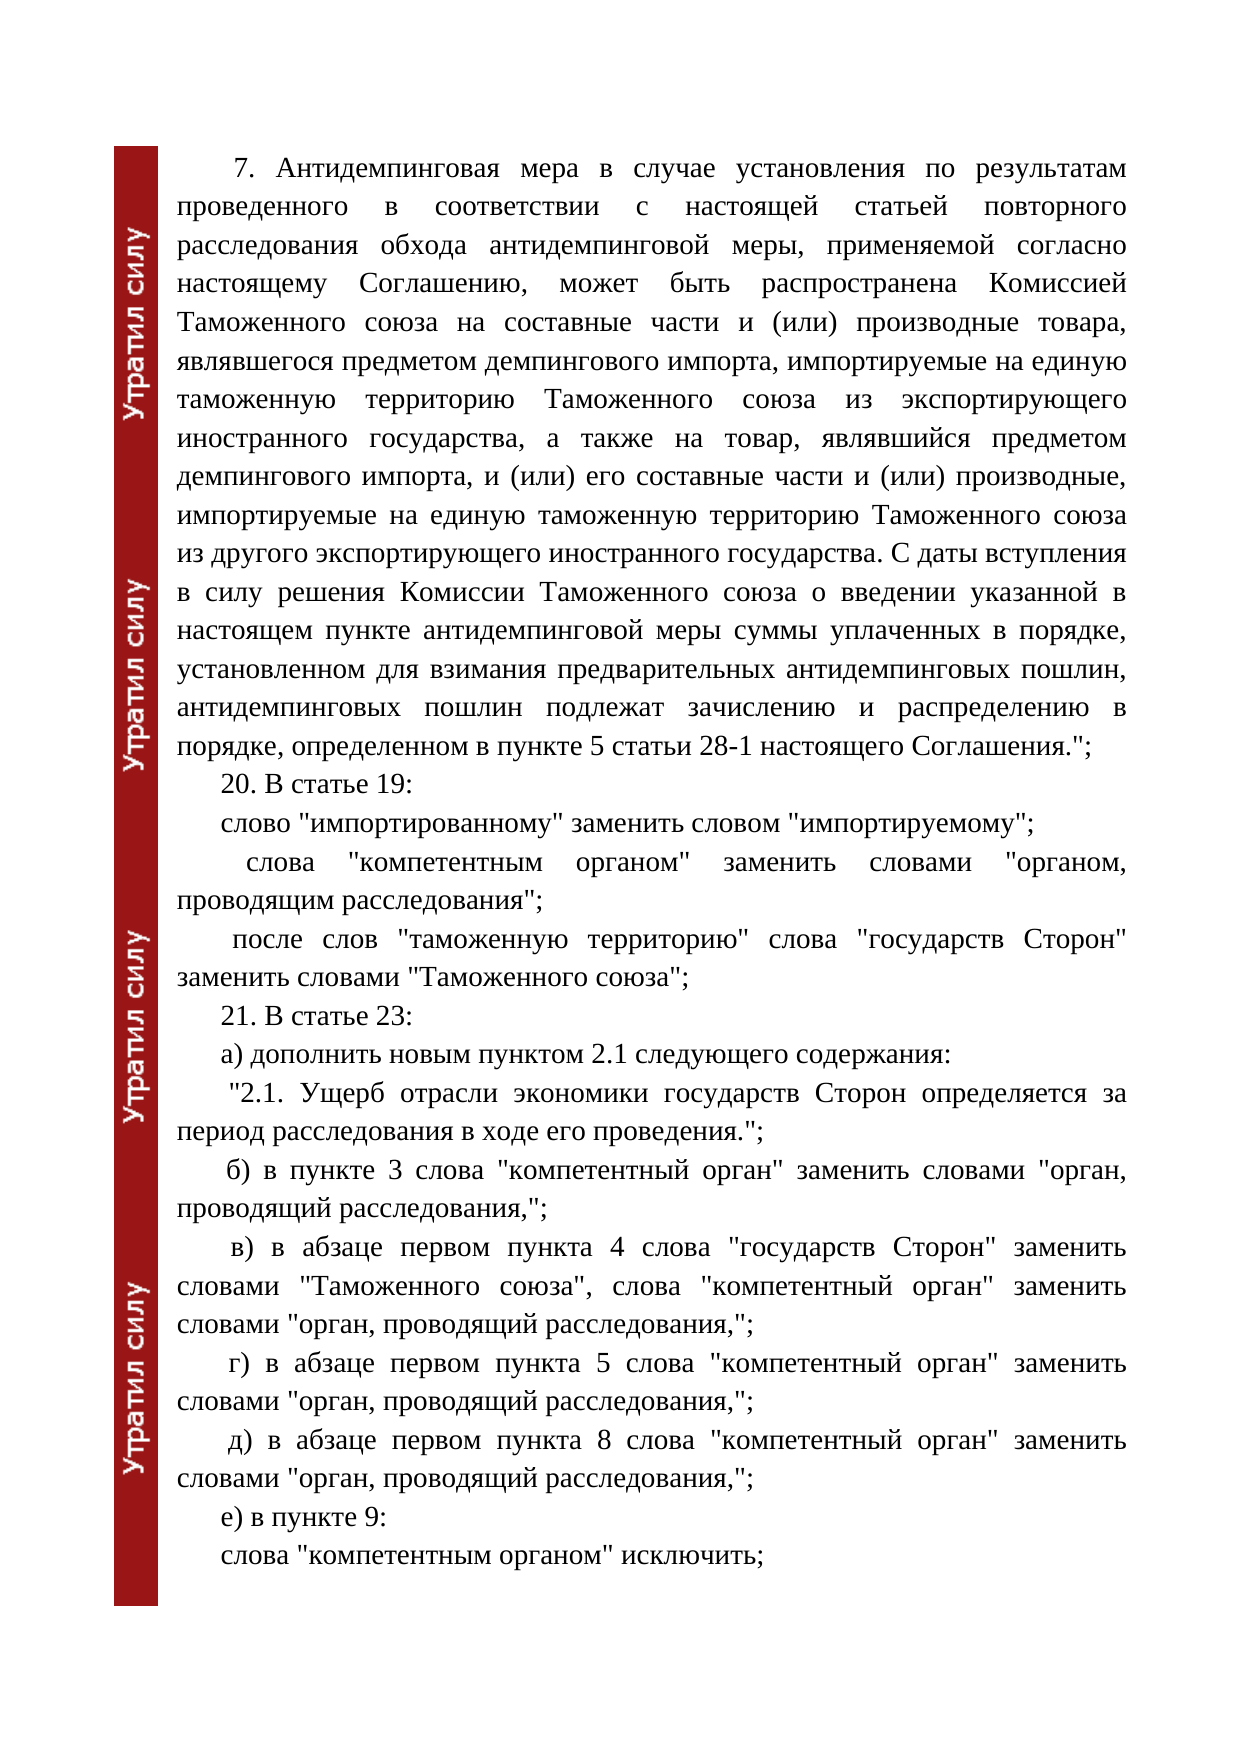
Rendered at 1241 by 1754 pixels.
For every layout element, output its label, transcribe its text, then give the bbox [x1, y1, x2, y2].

picture [114, 1031, 158, 1036]
picture [114, 1532, 158, 1537]
picture [114, 1417, 158, 1422]
text а) дополнить новым пунктом 2.1 следующего содержания: [112, 1036, 1128, 1070]
text "2.1. Ущерб отрасли экономики государств Сторон определяется за период расследования в ходе его проведения."; [112, 1075, 1128, 1147]
text в) в абзаце первом пункта 4 слова "государств Сторон" заменить словами "Таможенного союза", слова "компетентный орган" заменить словами "орган, проводящий расследования,"; [112, 1229, 1128, 1340]
picture [114, 839, 158, 844]
text слово "импортированному" заменить словом "импортируемому"; [112, 805, 1128, 839]
picture [114, 1340, 158, 1345]
text 7. Антидемпинговая мера в случае установления по результатам проведенного в соответствии с настоящей статьей повторного расследования обхода антидемпинговой меры, применяемой согласно настоящему Соглашению, может быть распространена Комиссией Таможенного союза на составные части и (или) производные товара, являвшегося предметом демпингового импорта, импортируемые на единую таможенную территорию Таможенного союза из экспортирующего иностранного государства, а также на товар, являвшийся предметом демпингового импорта, и (или) его составные части и (или) производные, импортируемые на единую таможенную территорию Таможенного союза из другого экспортирующего иностранного государства. С даты вступления в силу решения Комиссии Таможенного союза о введении указанной в настоящем пункте антидемпинговой меры суммы уплаченных в порядке, установленном для взимания предварительных антидемпинговых пошлин, антидемпинговых пошлин подлежат зачислению и распределению в порядке, определенном в пункте 5 статьи 28-1 настоящего Соглашения."; [112, 150, 1128, 762]
text г) в абзаце первом пункта 5 слова "компетентный орган" заменить словами "орган, проводящий расследования,"; [112, 1345, 1128, 1417]
picture [114, 1571, 158, 1606]
text 21. В статье 23: [112, 998, 1128, 1031]
picture [114, 1224, 158, 1229]
text после слов "таможенную территорию" слова "государств Сторон" заменить словами "Таможенного союза"; [112, 921, 1128, 993]
text б) в пункте 3 слова "компетентный орган" заменить словами "орган, проводящий расследования,"; [112, 1152, 1128, 1224]
text 20. В статье 19: [112, 767, 1128, 800]
picture [114, 762, 158, 767]
picture [114, 1070, 158, 1075]
picture [114, 800, 158, 805]
picture [114, 916, 158, 921]
text слова "компетентным органом" заменить словами "органом, проводящим расследования"; [112, 844, 1128, 916]
text е) в пункте 9: [112, 1499, 1128, 1532]
text д) в абзаце первом пункта 8 слова "компетентный орган" заменить словами "орган, проводящий расследования,"; [112, 1422, 1128, 1494]
picture [114, 146, 158, 150]
picture [114, 1147, 158, 1152]
text слова "компетентным органом" исключить; [112, 1537, 1128, 1571]
picture [114, 1494, 158, 1499]
picture [114, 993, 158, 998]
